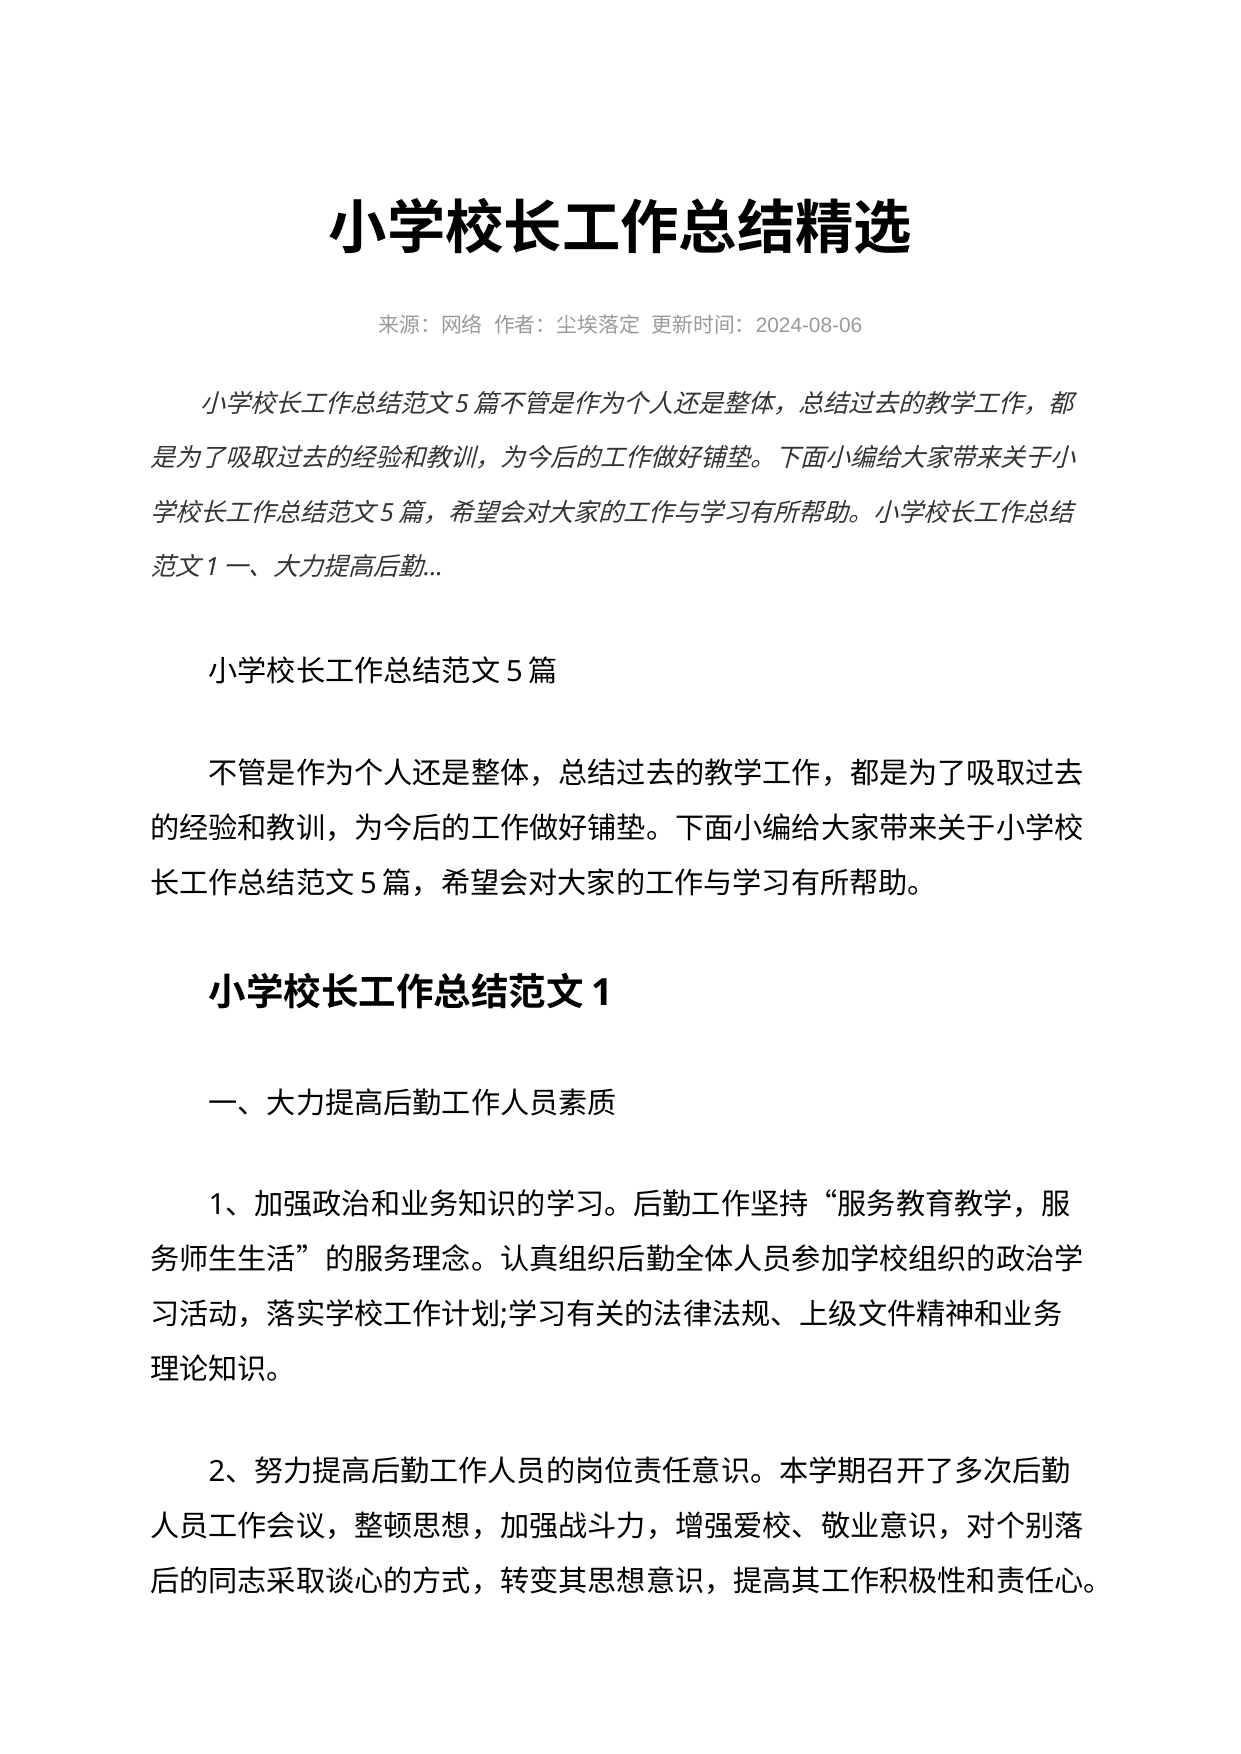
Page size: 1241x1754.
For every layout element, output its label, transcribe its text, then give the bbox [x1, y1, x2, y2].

text 小学校长工作总结范文5篇不管是作为个人还是整体，总结过去的教学工作，都是为了吸取过去的经验和教训，为今后的工作做好铺垫。下面小编给大家带来关于小学校长工作总结范文5篇，希望会对大家的工作与学习有所帮助。小学校长工作总结范文1一、大力提高后勤... [150, 383, 1090, 583]
text 小学校长工作总结范文1 [150, 962, 1090, 1016]
subtitle 小学校长工作总结精选 [150, 181, 1090, 266]
text 1、加强政治和业务知识的学习。后勤工作坚持“服务教育教学，服务师生生活”的服务理念。认真组织后勤全体人员参加学校组织的政治学习活动，落实学校工作计划;学习有关的法律法规、上级文件精神和业务理论知识。 [150, 1181, 1090, 1388]
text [150, 1448, 1090, 1600]
text 不管是作为个人还是整体，总结过去的教学工作，都是为了吸取过去的经验和教训，为今后的工作做好铺垫。下面小编给大家带来关于小学校长工作总结范文5篇，希望会对大家的工作与学习有所帮助。 [150, 750, 1090, 902]
text 一、大力提高后勤工作人员素质 [150, 1079, 1090, 1121]
text 小学校长工作总结范文5篇 [150, 648, 1090, 690]
text 来源：网络 作者：尘埃落定 更新时间：2024-08-06 [150, 313, 1090, 337]
